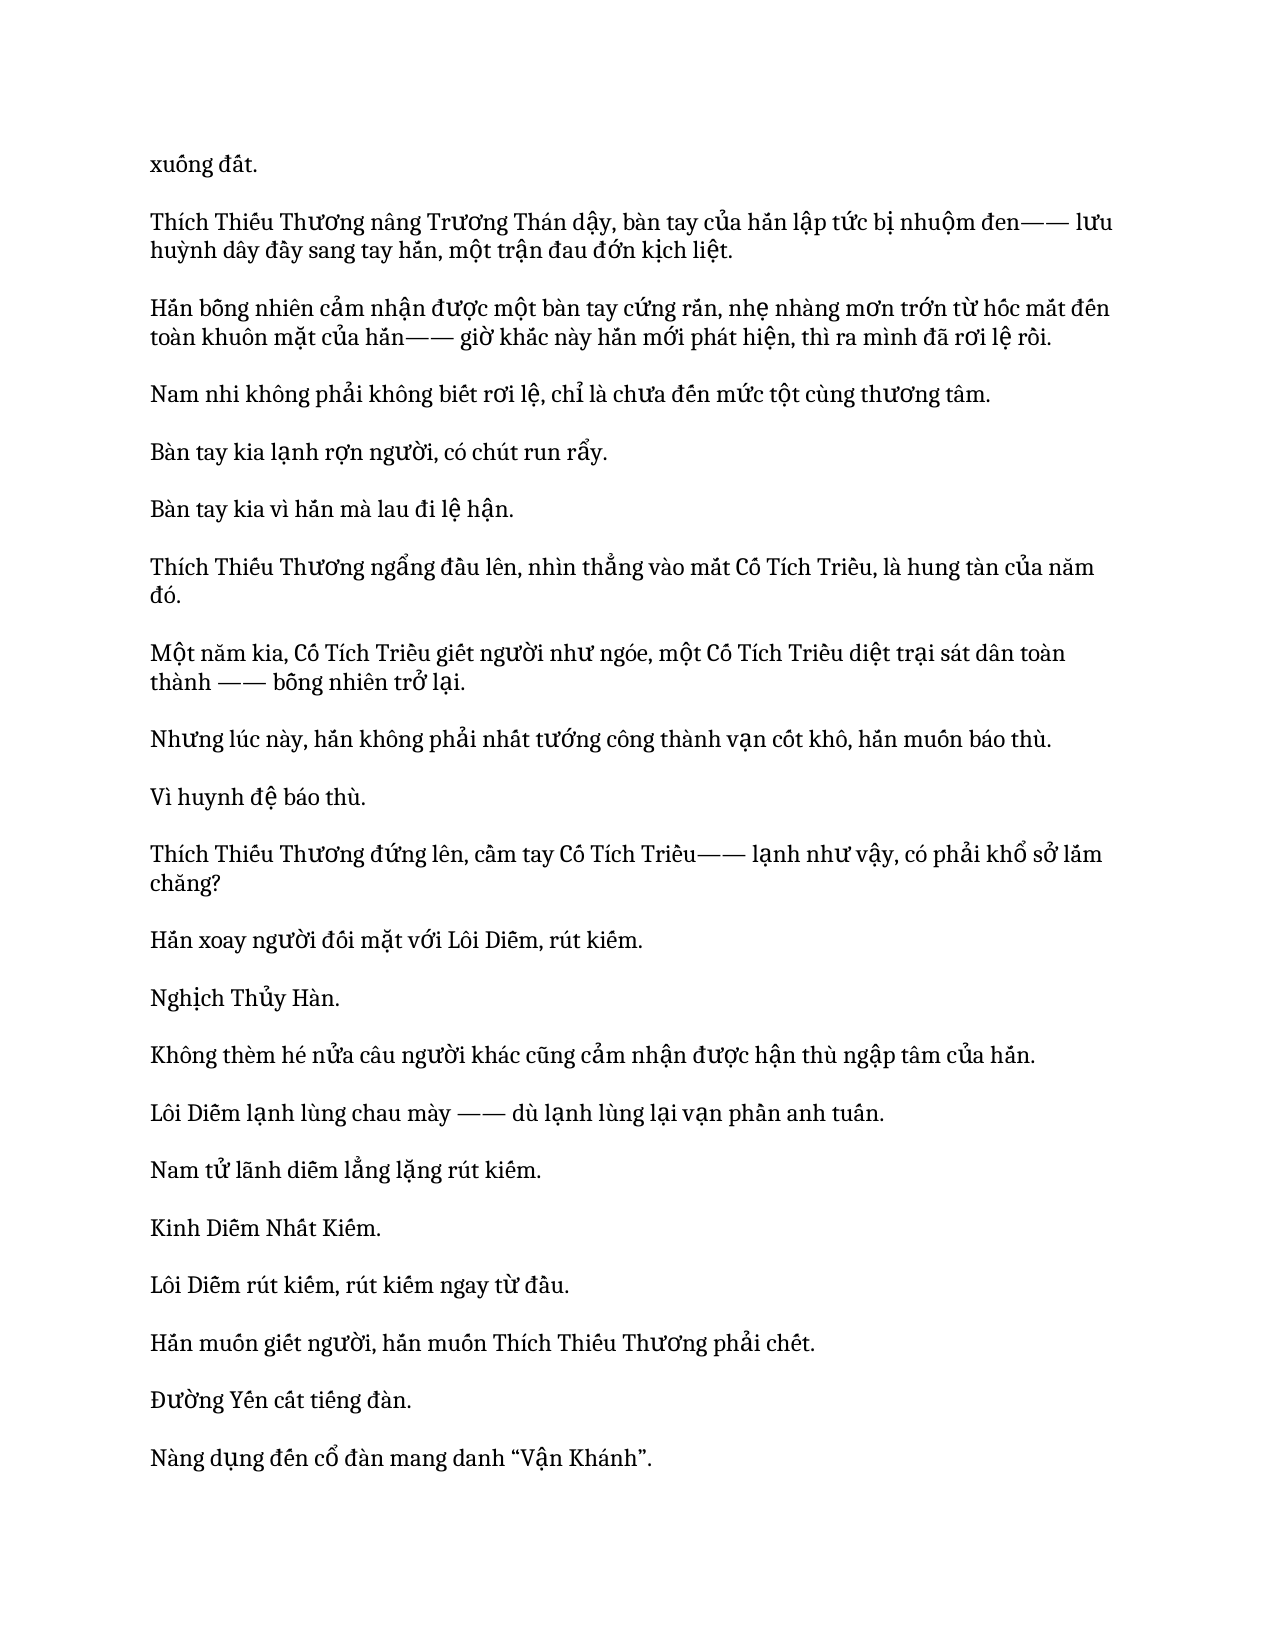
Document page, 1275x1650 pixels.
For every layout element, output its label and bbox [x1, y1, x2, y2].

text [150, 150, 1125, 1472]
